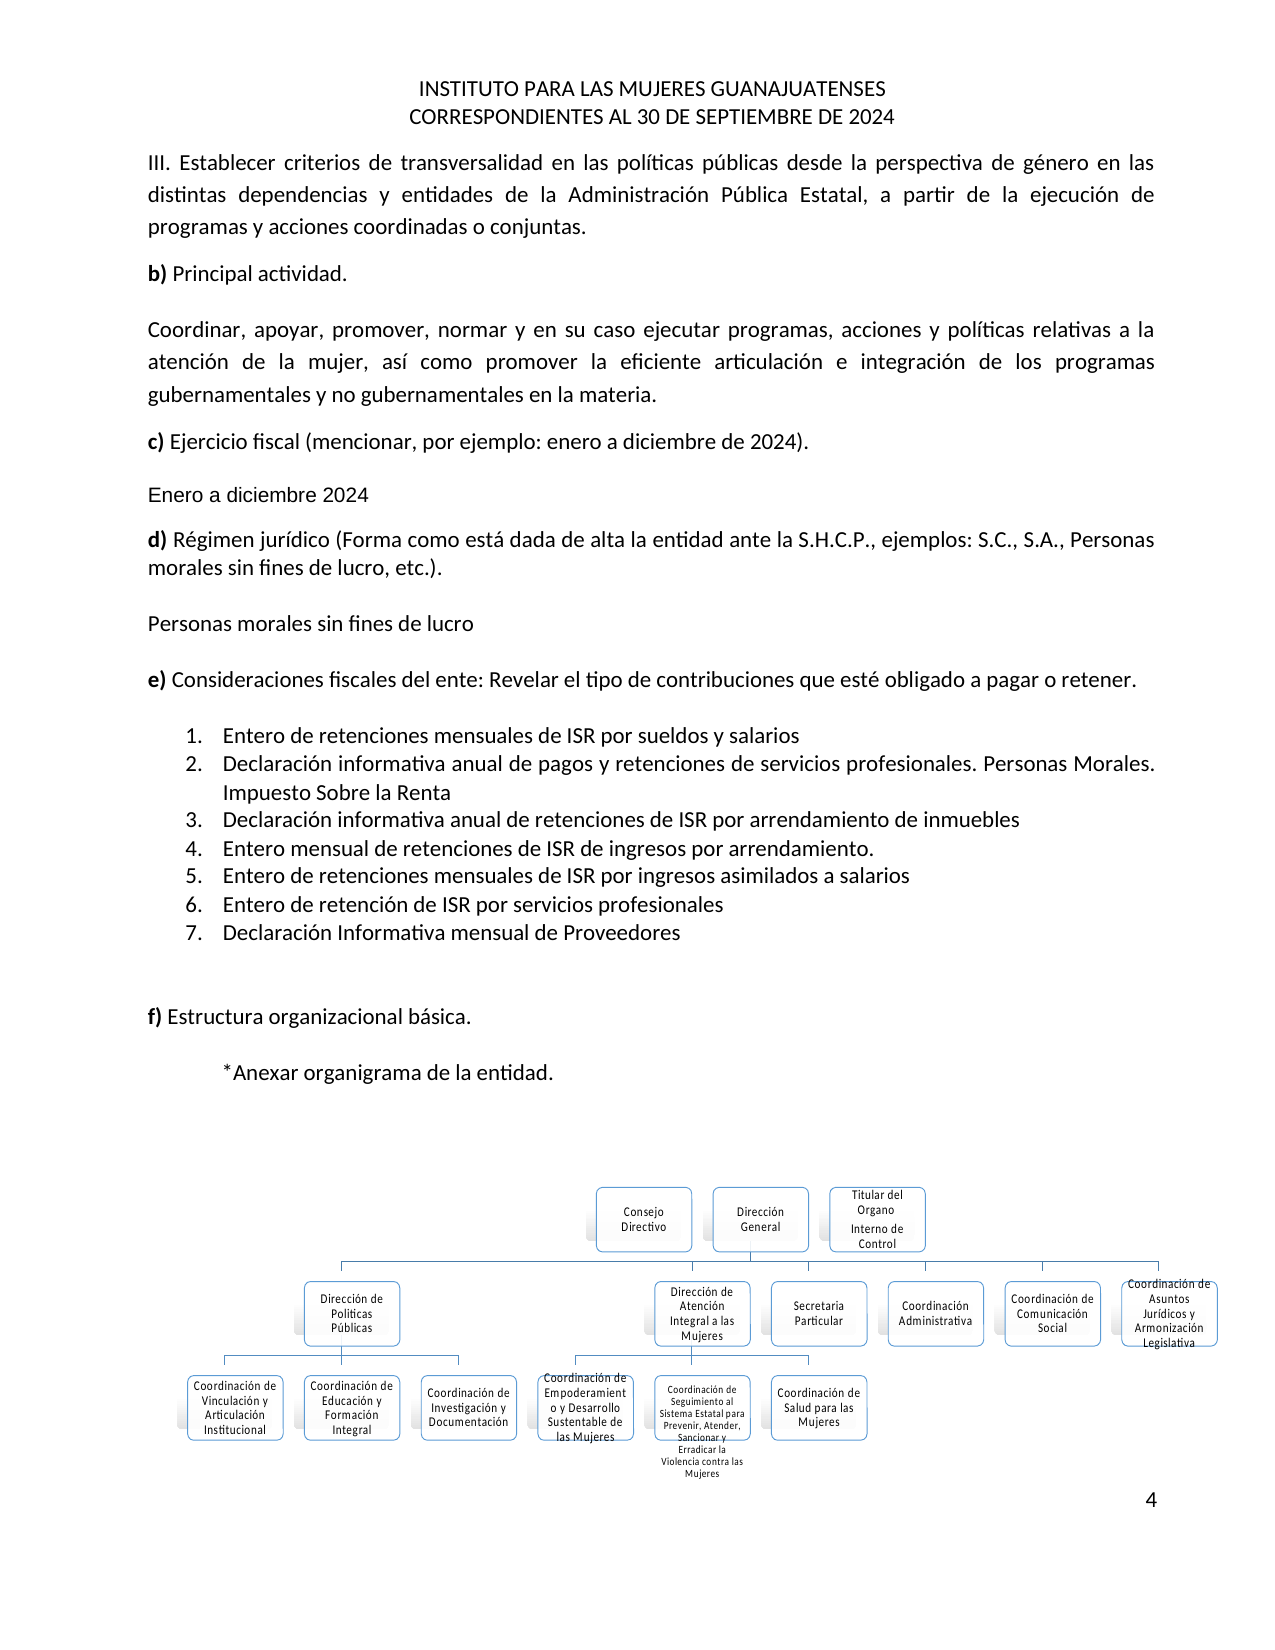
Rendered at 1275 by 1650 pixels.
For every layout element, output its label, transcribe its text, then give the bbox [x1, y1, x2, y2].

text d) Régimen jurídico (Forma como está dada de alta la entidad ante la S.H.C.P., ejemplos: S.C., S.A., Personas morales sin fines de lucro, etc.). [148, 525, 1157, 581]
text Coordinar, apoyar, promover, normar y en su caso ejecutar programas, acciones y políticas relativas a la atención de la mujer, así como promover la eficiente articulación e integración de los programas gubernamentales y no gubernamentales en la materia. [148, 315, 1157, 408]
text Personas morales sin fines de lucro [148, 609, 1157, 637]
list Entero mensual de retenciones de ISR de ingresos por arrendamiento. [185, 834, 1157, 862]
text f) Estructura organizacional básica. [148, 1002, 1157, 1030]
list Declaración informativa anual de pagos y retenciones de servicios profesionales. Personas Morales. Impuesto Sobre la Renta [185, 749, 1157, 806]
text *Anexar organigrama de la entidad. [148, 1058, 1157, 1086]
text c) Ejercicio fiscal (mencionar, por ejemplo: enero a diciembre de 2024). [148, 427, 1157, 455]
text e) Consideraciones fiscales del ente: Revelar el tipo de contribuciones que esté obligado a pagar o retener. [148, 666, 1157, 693]
list Entero de retención de ISR por servicios profesionales [185, 890, 1157, 918]
text Enero a diciembre 2024 [148, 483, 1157, 507]
list Declaración informativa anual de retenciones de ISR por arrendamiento de inmuebles [185, 806, 1157, 834]
list Entero de retenciones mensuales de ISR por sueldos y salarios [185, 722, 1157, 749]
text III. Establecer criterios de transversalidad en las políticas públicas desde la perspectiva de género en las distintas dependencias y entidades de la Administración Pública Estatal, a partir de la ejecución de programas y acciones coordinadas o conjuntas. [148, 148, 1157, 240]
text b) Principal actividad. [148, 259, 1157, 287]
list Entero de retenciones mensuales de ISR por ingresos asimilados a salarios [185, 862, 1157, 890]
list Declaración Informativa mensual de Proveedores [185, 918, 1157, 946]
